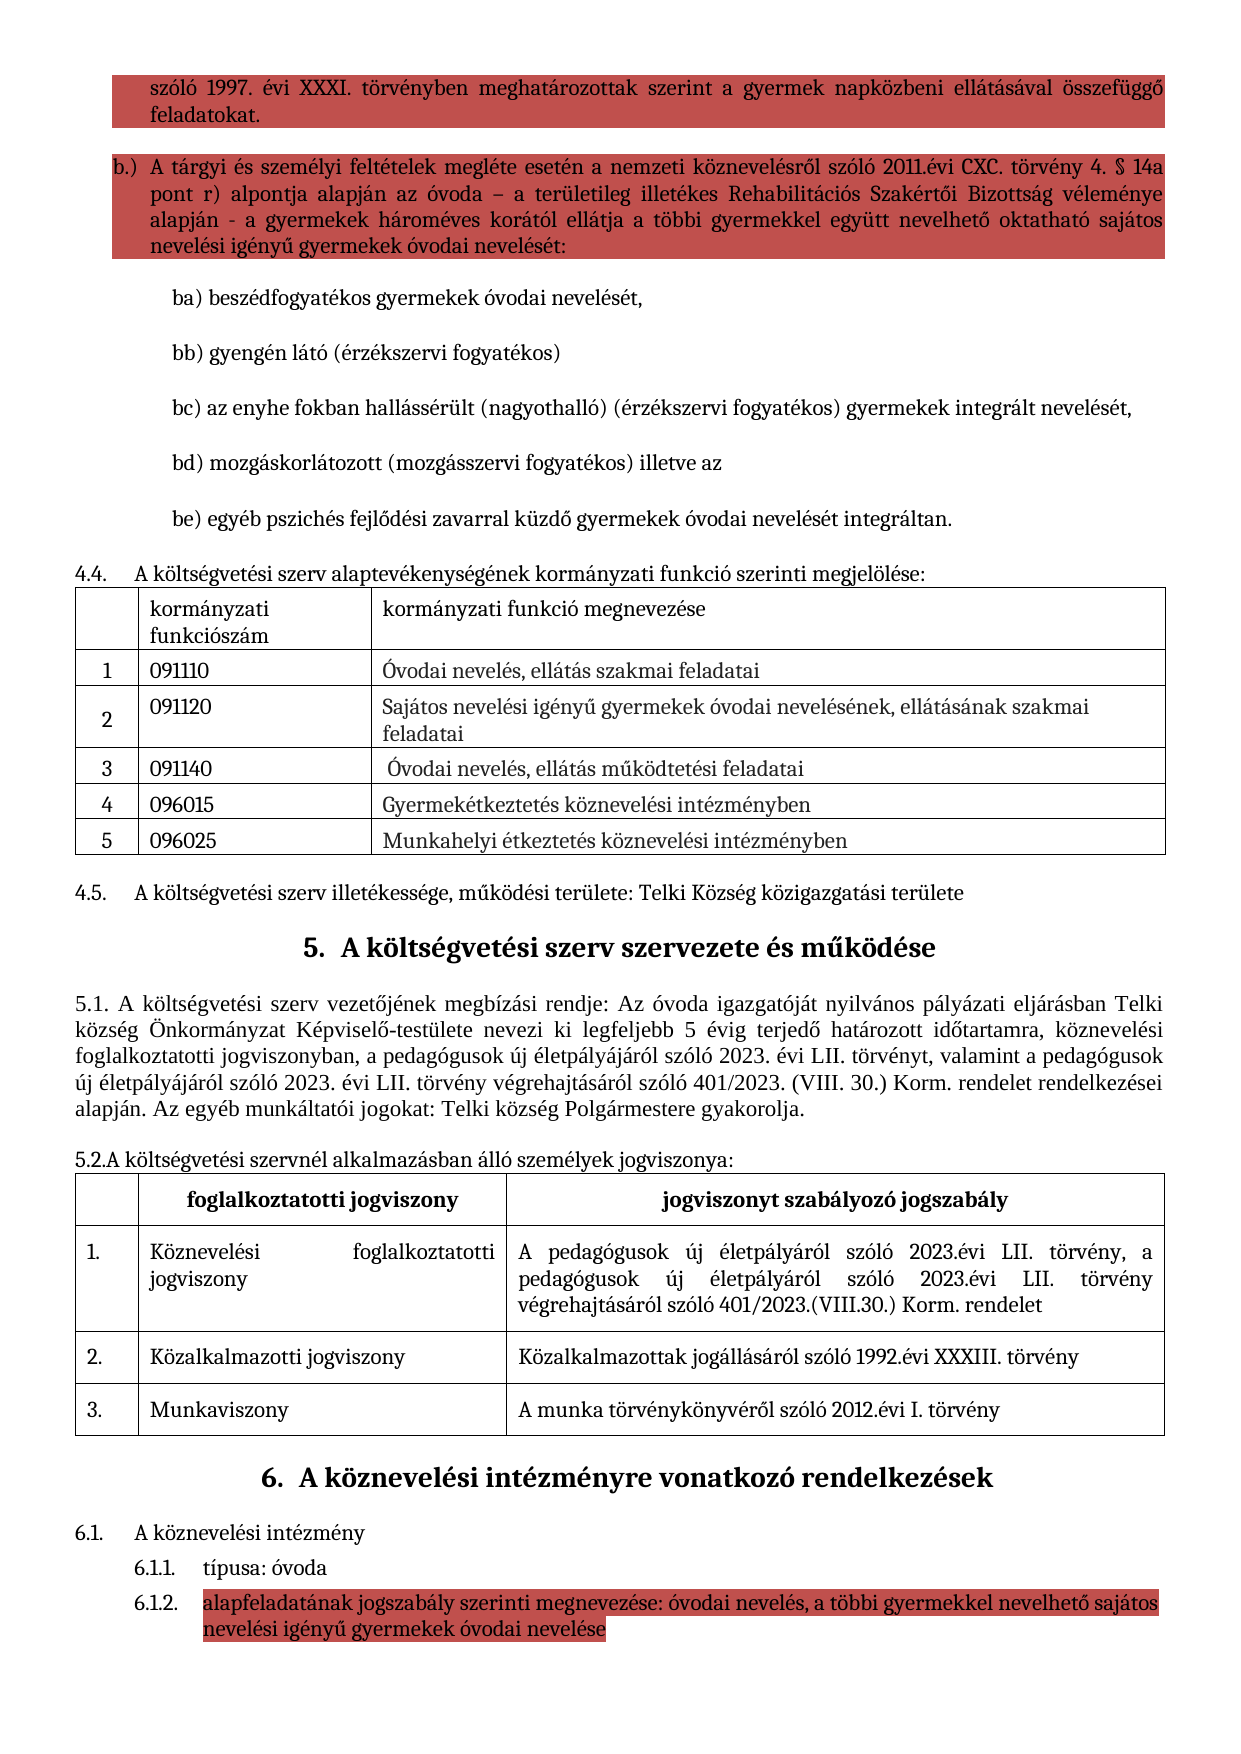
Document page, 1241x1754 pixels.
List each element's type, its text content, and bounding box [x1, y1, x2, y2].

table_header kormányzati funkciószám [139, 588, 371, 649]
table_cell Óvodai nevelés, ellátás működtetési feladatai [372, 748, 1165, 782]
table_cell Óvodai nevelés, ellátás szakmai feladatai [372, 650, 1165, 685]
table_cell 091140 [139, 748, 371, 782]
table_cell Munkahelyi étkeztetés köznevelési intézményben [372, 819, 1165, 854]
list bd) mozgáskorlátozott (mozgásszervi fogyatékos) illetve az [172, 450, 1165, 476]
table_header [76, 588, 138, 649]
list A költségvetési szerv szervezete és működése [75, 931, 1165, 965]
table_cell 091120 [139, 686, 371, 747]
text 5.2.A költségvetési szervnél alkalmazásban álló személyek jogviszonya: [75, 1147, 1165, 1173]
list A köznevelési intézmény [75, 1520, 1165, 1546]
table_cell 3. [76, 1384, 138, 1435]
table_header foglalkoztatotti jogviszony [139, 1174, 506, 1225]
table_header jogviszonyt szabályozó jogszabály [507, 1174, 1164, 1225]
list alapfeladatának jogszabály szerinti megnevezése: óvodai nevelés, a többi gyermekkel nevelhető sajátos nevelési igényű gyermekek óvodai nevelése [606, 1589, 1165, 1642]
table_cell Köznevelési foglalkoztatotti jogviszony [139, 1226, 506, 1331]
table_header kormányzati funkció megnevezése [372, 588, 1165, 649]
table_cell 096015 [139, 784, 371, 818]
table_cell A munka törvénykönyvéről szóló 2012.évi I. törvény [507, 1384, 1164, 1435]
list A tárgyi és személyi feltételek megléte esetén a nemzeti köznevelésről szóló 2011.évi CXC. törvény 4. § 14a pont r) alpontja alapján az óvoda – a területileg illetékes Rehabilitációs Szakértői Bizottság véleménye alapján - a gyermekek hároméves korától ellátja a többi gyermekkel együtt nevelhető oktatható sajátos nevelési igényű gyermekek óvodai nevelését: [112, 154, 1165, 259]
list A költségvetési szerv alaptevékenységének kormányzati funkció szerinti megjelölése: [75, 561, 1165, 587]
table_cell 2. [76, 1332, 138, 1383]
list ba) beszédfogyatékos gyermekek óvodai nevelését, [172, 284, 1165, 311]
table_cell A pedagógusok új életpályáról szóló 2023.évi LII. törvény, a pedagógusok új életpályáról szóló 2023.évi LII. törvény végrehajtásáról szóló 401/2023.(VIII.30.) Korm. rendelet [507, 1226, 1164, 1331]
list típusa: óvoda [134, 1554, 1165, 1581]
table_cell 096025 [139, 819, 371, 854]
list bb) gyengén látó (érzékszervi fogyatékos) [172, 340, 1165, 366]
list A költségvetési szerv illetékessége, működési területe: Telki Község közigazgatási területe [75, 880, 1165, 906]
table_cell 5 [76, 819, 138, 854]
list A köznevelési intézményre vonatkozó rendelkezések [75, 1461, 1180, 1495]
table_cell 091110 [139, 650, 371, 685]
table_cell 3 [76, 748, 138, 782]
table_cell 1. [76, 1226, 138, 1331]
table_cell Közalkalmazotti jogviszony [139, 1332, 506, 1383]
list bc) az enyhe fokban hallássérült (nagyothalló) (érzékszervi fogyatékos) gyermekek integrált nevelését, [172, 395, 1165, 421]
table_cell Közalkalmazottak jogállásáról szóló 1992.évi XXXIII. törvény [507, 1332, 1164, 1383]
table_cell Munkaviszony [139, 1384, 506, 1435]
table_header [76, 1174, 138, 1225]
table_cell 1 [76, 650, 138, 685]
table_cell 2 [76, 686, 138, 747]
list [112, 75, 1165, 128]
list be) egyéb pszichés fejlődési zavarral küzdő gyermekek óvodai nevelését integráltan. [172, 505, 1165, 532]
table_cell Sajátos nevelési igényű gyermekek óvodai nevelésének, ellátásának szakmai feladatai [372, 686, 1165, 747]
table_cell 4 [76, 784, 138, 818]
text 5.1. A költségvetési szerv vezetőjének megbízási rendje: Az óvoda igazgatóját nyilvános pályázati eljárásban Telki község Önkormányzat Képviselő-testülete nevezi ki legfeljebb 5 évig terjedő határozott időtartamra, köznevelési foglalkoztatotti jogviszonyban, a pedagógusok új életpályájáról szóló 2023. évi LII. törvényt, valamint a pedagógusok új életpályájáról szóló 2023. évi LII. törvény végrehajtásáról szóló 401/2023. (VIII. 30.) Korm. rendelet rendelkezései alapján. Az egyéb munkáltatói jogokat: Telki község Polgármestere gyakorolja. [75, 990, 1165, 1122]
table_cell Gyermekétkeztetés köznevelési intézményben [372, 784, 1165, 818]
